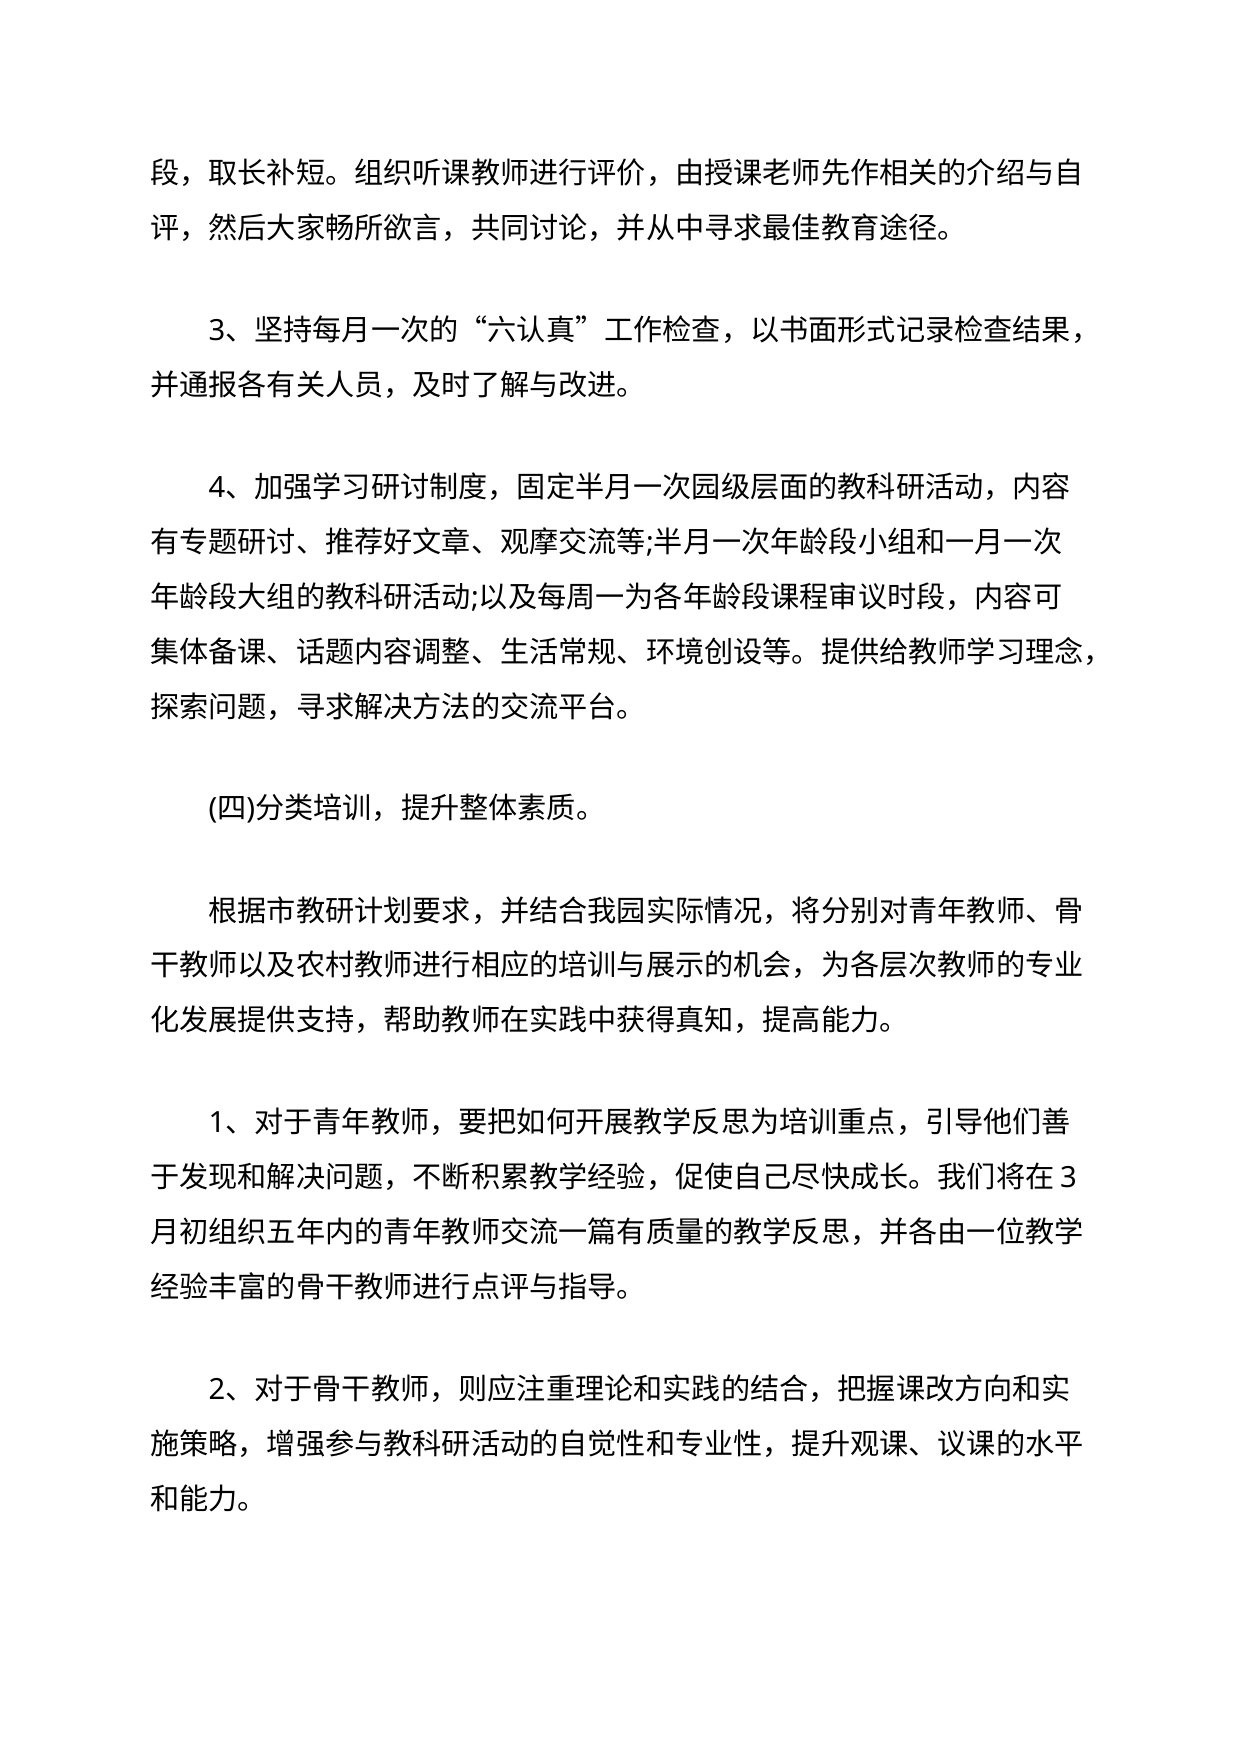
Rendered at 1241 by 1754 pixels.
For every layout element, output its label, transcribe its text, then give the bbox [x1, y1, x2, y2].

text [150, 150, 1090, 247]
text 根据市教研计划要求，并结合我园实际情况，将分别对青年教师、骨干教师以及农村教师进行相应的培训与展示的机会，为各层次教师的专业化发展提供支持，帮助教师在实践中获得真知，提高能力。 [150, 887, 1090, 1039]
text 3、坚持每月一次的“六认真”工作检查，以书面形式记录检查结果，并通报各有关人员，及时了解与改进。 [150, 307, 1090, 404]
text 1、对于青年教师，要把如何开展教学反思为培训重点，引导他们善于发现和解决问题，不断积累教学经验，促使自己尽快成长。我们将在3月初组织五年内的青年教师交流一篇有质量的教学反思，并各由一位教学经验丰富的骨干教师进行点评与指导。 [150, 1099, 1090, 1306]
text 4、加强学习研讨制度，固定半月一次园级层面的教科研活动，内容有专题研讨、推荐好文章、观摩交流等;半月一次年龄段小组和一月一次年龄段大组的教科研活动;以及每周一为各年龄段课程审议时段，内容可集体备课、话题内容调整、生活常规、环境创设等。提供给教师学习理念，探索问题，寻求解决方法的交流平台。 [150, 463, 1090, 726]
text 2、对于骨干教师，则应注重理论和实践的结合，把握课改方向和实施策略，增强参与教科研活动的自觉性和专业性，提升观课、议课的水平和能力。 [150, 1365, 1090, 1517]
text (四)分类培训，提升整体素质。 [150, 785, 1090, 827]
